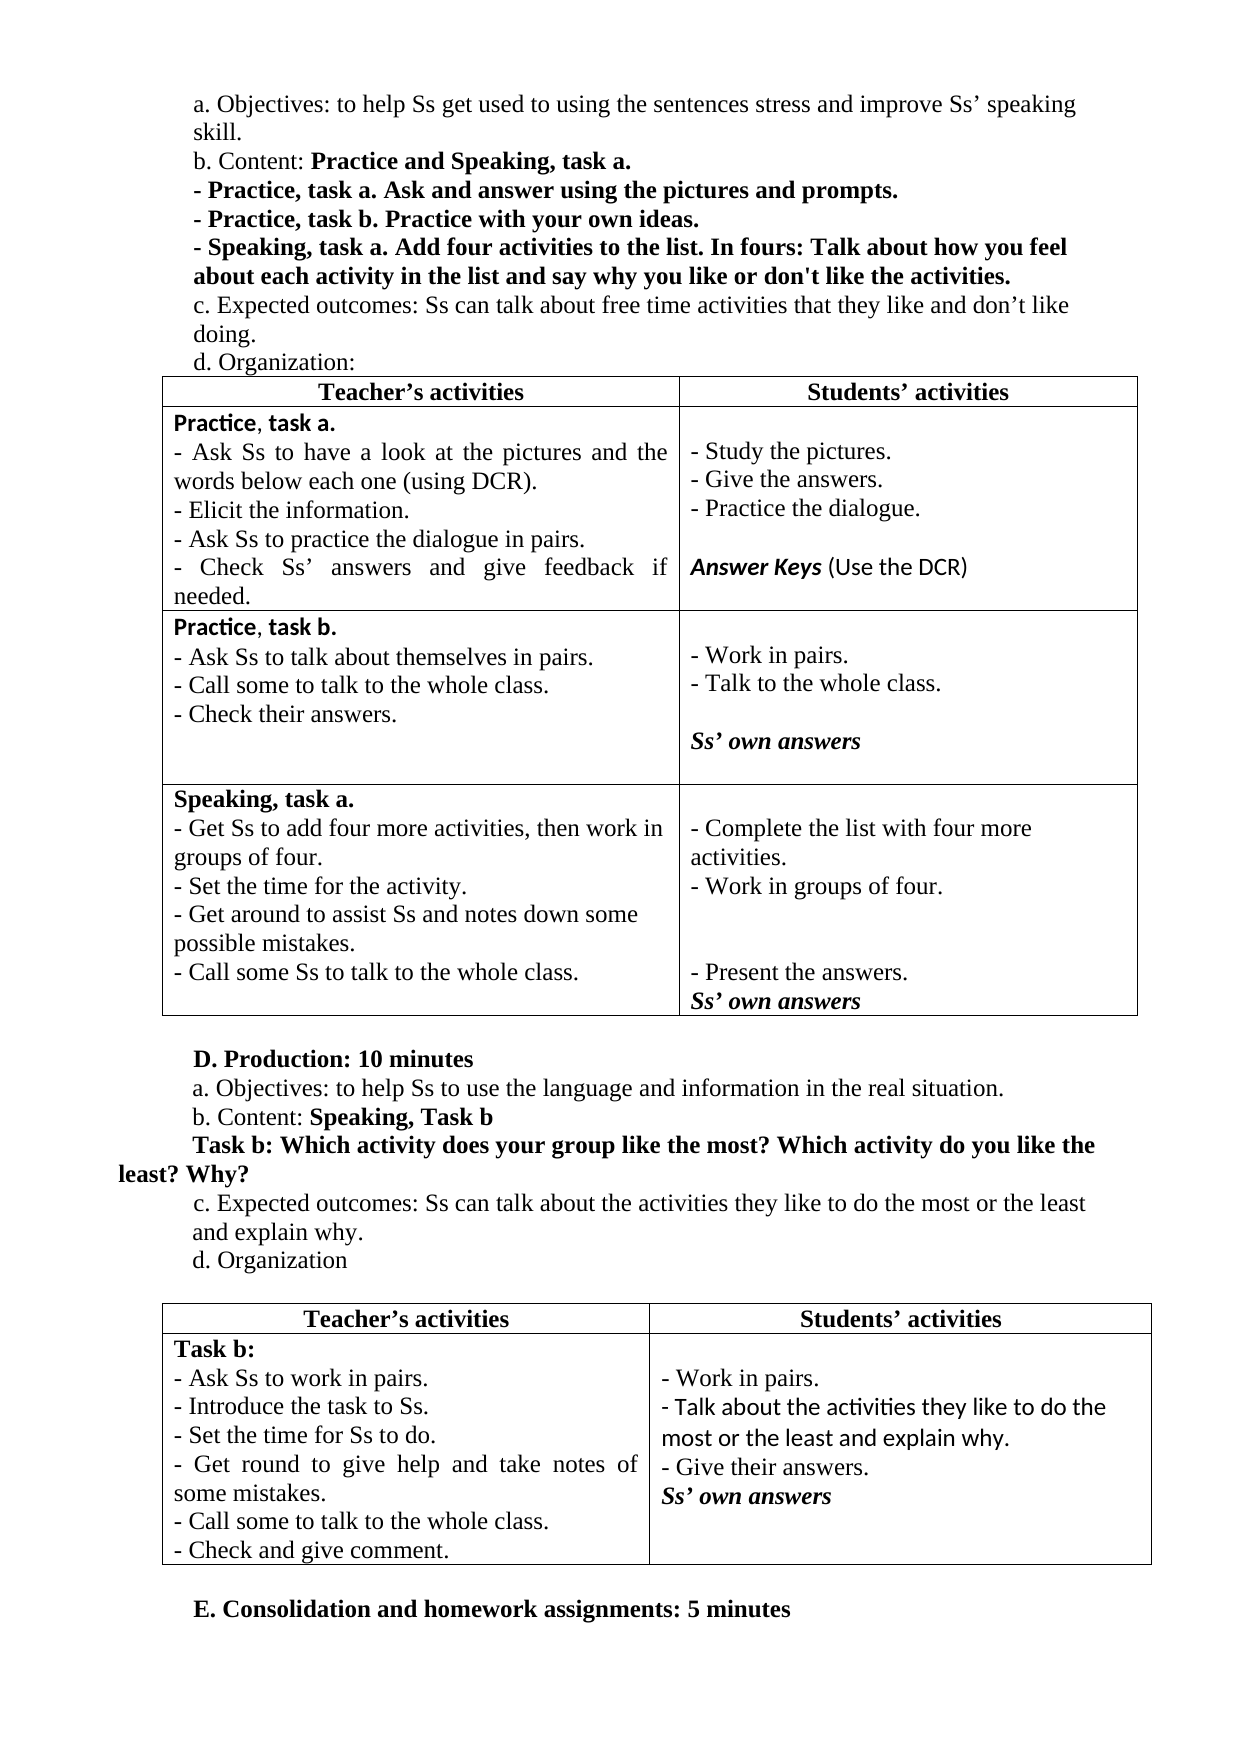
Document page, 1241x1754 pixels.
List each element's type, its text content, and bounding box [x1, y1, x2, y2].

text - Speaking, task a. Add four activities to the list. In fours: Talk about how you feel about each activity in the list and say why you like or don't like the activities. [193, 232, 1122, 290]
table_cell Speaking, task a. - Get Ss to add four more activities, then work in groups of four. - Set the time for the activity. - Get around to assist Ss and notes down some possible mistakes. - Call some Ss to talk to the whole class. [163, 785, 679, 1014]
table_cell - Work in pairs. - Talk to the whole class. Ss’ own answers [680, 611, 1137, 783]
table_header Students’ activities [650, 1304, 1151, 1333]
text - Practice, task a. Ask and answer using the pictures and prompts. [193, 175, 1122, 204]
text a. Objectives: to help Ss get used to using the sentences stress and improve Ss’ speaking skill. [193, 89, 1122, 146]
text - Practice, task b. Practice with your own ideas. [193, 204, 1122, 232]
text b. Content: Speaking, Task b [192, 1102, 1122, 1131]
text d. Organization [192, 1246, 1122, 1274]
text E. Consolidation and homework assignments: 5 minutes [193, 1594, 1122, 1622]
table_header Students’ activities [680, 377, 1137, 406]
text D. Production: 10 minutes [193, 1044, 1122, 1073]
text a. Objectives: to help Ss to use the language and information in the real situation. [192, 1073, 1122, 1102]
table_cell - Complete the list with four more activities. - Work in groups of four. - Present the answers. Ss’ own answers [680, 785, 1137, 1014]
text c. Expected outcomes: Ss can talk about free time activities that they like and don’t like doing. [193, 290, 1122, 347]
table_cell Task b: - Ask Ss to work in pairs. - Introduce the task to Ss. - Set the time for Ss to do. - Get round to give help and take notes of some mistakes. - Call some to talk to the whole class. - Check and give comment. [163, 1334, 649, 1564]
text d. Organization: [193, 347, 1122, 376]
table_header Teacher’s activities [163, 377, 679, 406]
text Task b: Which activity does your group like the most? Which activity do you like the least? Why? [118, 1131, 1122, 1188]
text c. Expected outcomes: Ss can talk about the activities they like to do the most or the least and explain why. [192, 1188, 1122, 1246]
table_header Teacher’s activities [163, 1304, 649, 1333]
table_cell Practice, task b. - Ask Ss to talk about themselves in pairs. - Call some to talk to the whole class. - Check their answers. [163, 611, 679, 783]
table_cell Practice, task a. - Ask Ss to have a look at the pictures and the words below each one (using DCR). - Elicit the information. - Ask Ss to practice the dialogue in pairs. - Check Ss’ answers and give feedback if needed. [163, 407, 679, 610]
table_cell - Work in pairs. - Talk about the activities they like to do the most or the least and explain why. - Give their answers. Ss’ own answers [650, 1334, 1151, 1564]
text b. Content: Practice and Speaking, task a. [193, 146, 1122, 175]
table_cell - Study the pictures. - Give the answers. - Practice the dialogue. Answer Keys (Use the DCR) [680, 407, 1137, 610]
